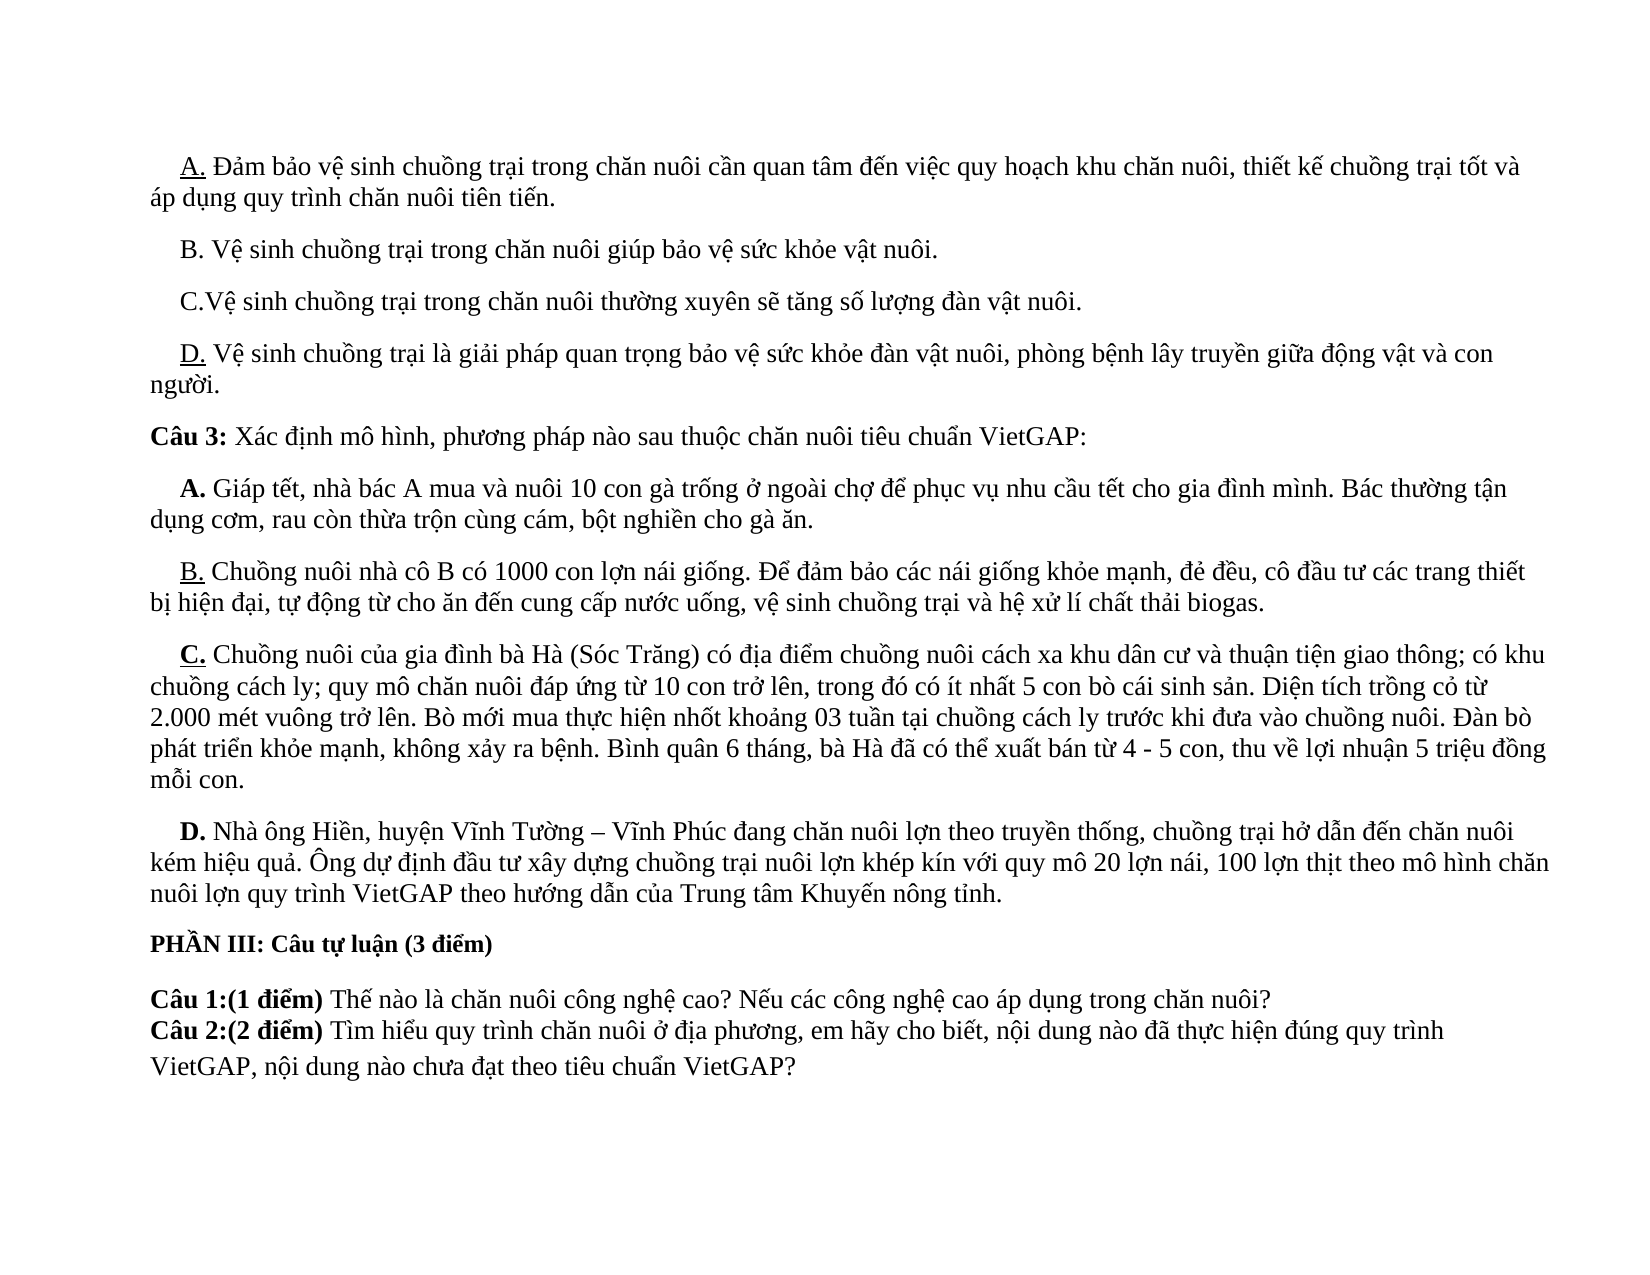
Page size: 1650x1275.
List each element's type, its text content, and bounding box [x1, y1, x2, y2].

text D. Vệ sinh chuồng trại là giải pháp quan trọng bảo vệ sức khỏe đàn vật nuôi, phòng bệnh lây truyền giữa động vật và con người. [150, 337, 1550, 399]
text Câu 2:(2 điểm) Tìm hiểu quy trình chăn nuôi ở địa phương, em hãy cho biết, nội dung nào đã thực hiện đúng quy trình VietGAP, nội dung nào chưa đạt theo tiêu chuẩn VietGAP? [150, 1014, 1550, 1081]
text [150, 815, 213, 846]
text C. Chuồng nuôi của gia đình bà Hà (Sóc Trăng) có địa điểm chuồng nuôi cách xa khu dân cư và thuận tiện giao thông; có khu chuồng cách ly; quy mô chăn nuôi đáp ứng từ 10 con trở lên, trong đó có ít nhất 5 con bò cái sinh sản. Diện tích trồng cỏ từ 2.000 mét vuông trở lên. Bò mới mua thực hiện nhốt khoảng 03 tuần tại chuồng cách ly trước khi đưa vào chuồng nuôi. Đàn bò phát triển khỏe mạnh, không xảy ra bệnh. Bình quân 6 tháng, bà Hà đã có thể xuất bán từ 4 - 5 con, thu về lợi nhuận 5 triệu đồng mỗi con. [150, 638, 1550, 794]
text PHẦN III: Câu tự luận (3 điểm) [150, 929, 1550, 958]
text A. Đảm bảo vệ sinh chuồng trại trong chăn nuôi cần quan tâm đến việc quy hoạch khu chăn nuôi, thiết kế chuồng trại tốt và áp dụng quy trình chăn nuôi tiên tiến. [150, 150, 1550, 212]
text Câu 3: Xác định mô hình, phương pháp nào sau thuộc chăn nuôi tiêu chuẩn VietGAP: [150, 420, 1550, 451]
text A. Giáp tết, nhà bác A mua và nuôi 10 con gà trống ở ngoài chợ để phục vụ nhu cầu tết cho gia đình mình. Bác thường tận dụng cơm, rau còn thừa trộn cùng cám, bột nghiền cho gà ăn. [150, 472, 1550, 534]
text B. Chuồng nuôi nhà cô B có 1000 con lợn nái giống. Để đảm bảo các nái giống khỏe mạnh, đẻ đều, cô đầu tư các trang thiết bị hiện đại, tự động từ cho ăn đến cung cấp nước uống, vệ sinh chuồng trại và hệ xử lí chất thải biogas. [150, 555, 1550, 618]
text D. Nhà ông Hiền, huyện Vĩnh Tường – Vĩnh Phúc đang chăn nuôi lợn theo truyền thống, chuồng trại hở dẫn đến chăn nuôi kém hiệu quả. Ông dự định đầu tư xây dựng chuồng trại nuôi lợn khép kín với quy mô 20 lợn nái, 100 lợn thịt theo mô hình chăn nuôi lợn quy trình VietGAP theo hướng dẫn của Trung tâm Khuyến nông tỉnh. [1003, 815, 1550, 908]
text Câu 1:(1 điểm) Thế nào là chăn nuôi công nghệ cao? Nếu các công nghệ cao áp dụng trong chăn nuôi? [150, 983, 1550, 1014]
text B. Vệ sinh chuồng trại trong chăn nuôi giúp bảo vệ sức khỏe vật nuôi. [150, 233, 1550, 264]
text C.Vệ sinh chuồng trại trong chăn nuôi thường xuyên sẽ tăng số lượng đàn vật nuôi. [150, 285, 1550, 316]
